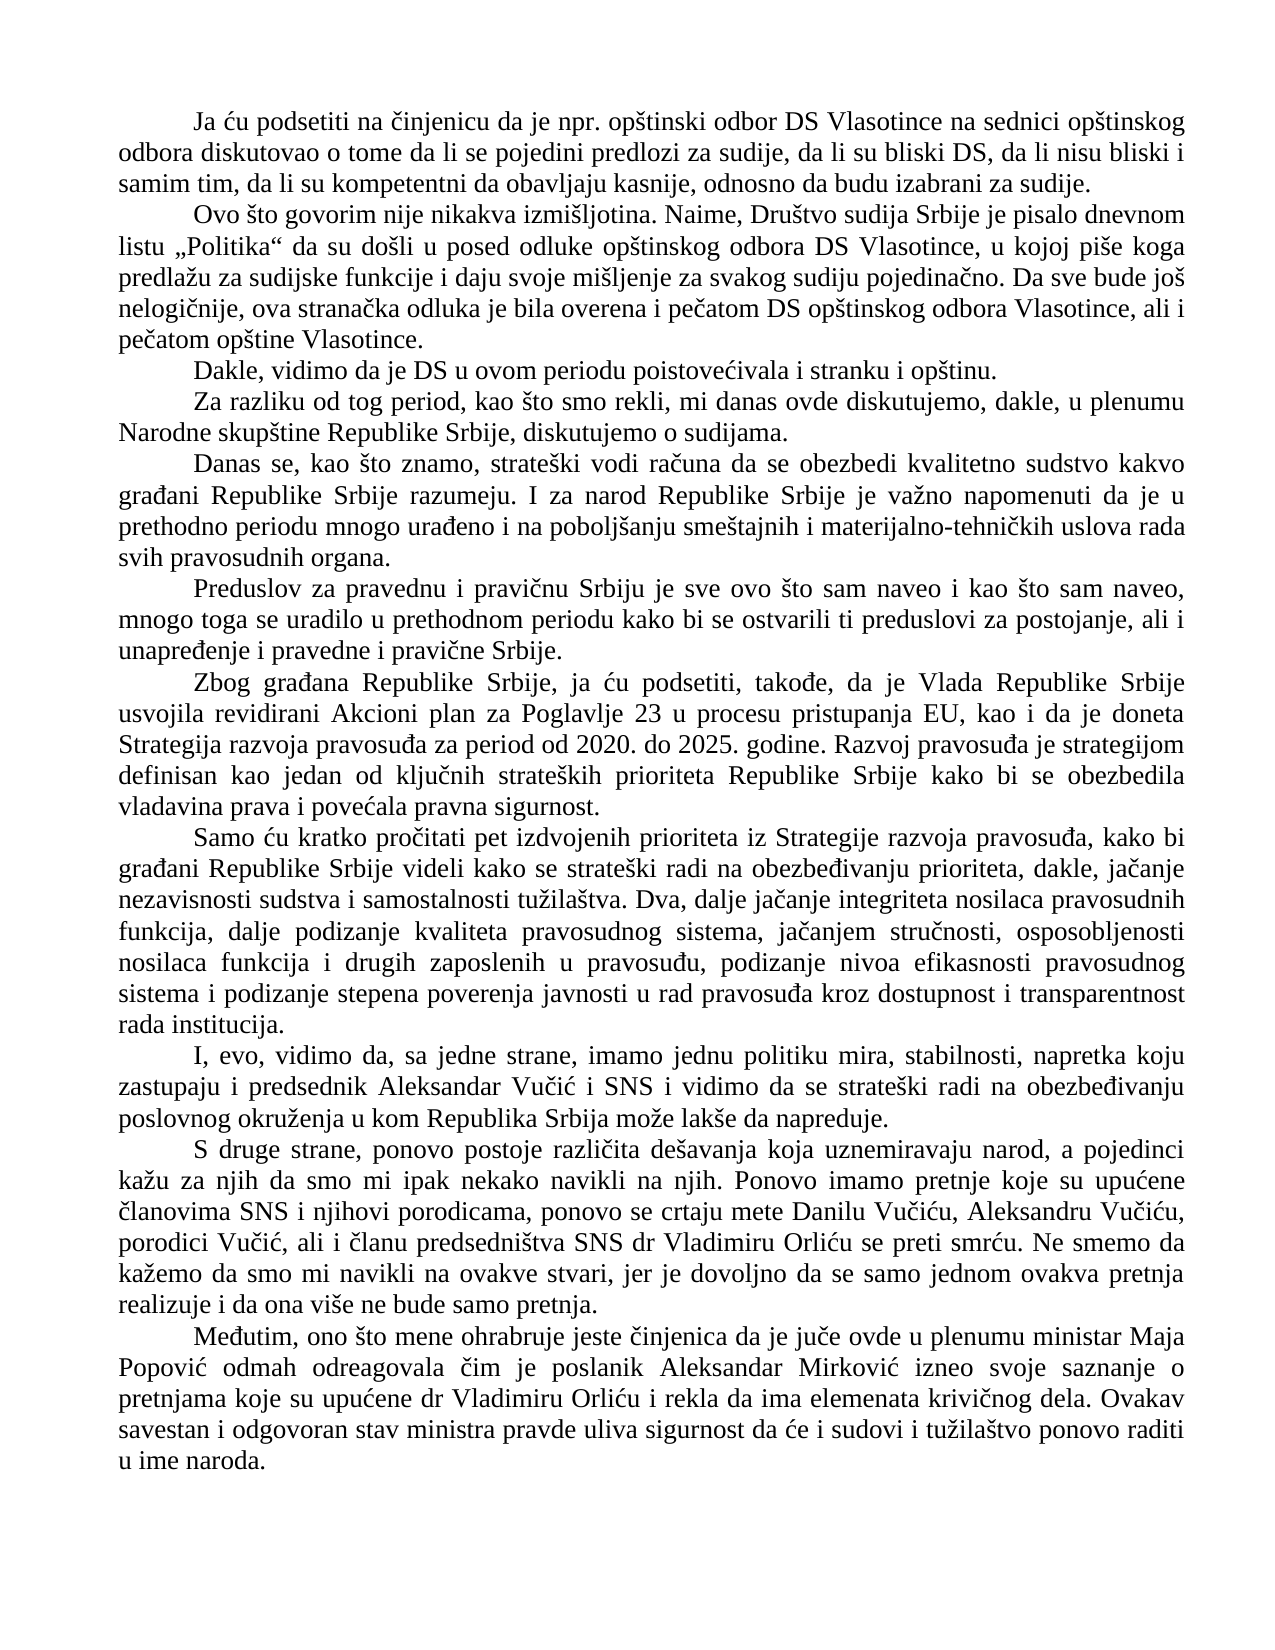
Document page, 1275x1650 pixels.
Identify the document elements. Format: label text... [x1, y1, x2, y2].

text Dakle, vidimo da je DS u ovom periodu poistovećivala i stranku i opštinu. [118, 354, 1186, 385]
text Samo ću kratko pročitati pet izdvojenih prioriteta iz Strategije razvoja pravosuđa, kako bi građani Republike Srbije videli kako se strateški radi na obezbeđivanju prioriteta, dakle, jačanje nezavisnosti sudstva i samostalnosti tužilaštva. Dva, dalje jačanje integriteta nosilaca pravosudnih funkcija, dalje podizanje kvaliteta pravosudnog sistema, jačanjem stručnosti, osposobljenosti nosilaca funkcija i drugih zaposlenih u pravosuđu, podizanje nivoa efikasnosti pravosudnog sistema i podizanje stepena poverenja javnosti u rad pravosuđa kroz dostupnost i transparentnost rada institucija. [118, 821, 1186, 1039]
text Preduslov za pravednu i pravičnu Srbiju je sve ovo što sam naveo i kao što sam naveo, mnogo toga se uradilo u prethodnom periodu kako bi se ostvarili ti preduslovi za postojanje, ali i unapređenje i pravedne i pravične Srbije. [118, 572, 1186, 666]
text Za razliku od tog period, kao što smo rekli, mi danas ovde diskutujemo, dakle, u plenumu Narodne skupštine Republike Srbije, diskutujemo o sudijama. [118, 385, 1186, 448]
text Ja ću podsetiti na činjenicu da je npr. opštinski odbor DS Vlasotince na sednici opštinskog odbora diskutovao o tome da li se pojedini predlozi za sudije, da li su bliski DS, da li nisu bliski i samim tim, da li su kompetentni da obavljaju kasnije, odnosno da budu izabrani za sudije. [118, 105, 1186, 198]
text Međutim, ono što mene ohrabruje jeste činjenica da je juče ovde u plenumu ministar Maja Popović odmah odreagovala čim je poslanik Aleksandar Mirković izneo svoje saznanje o pretnjama koje su upućene dr Vladimiru Orliću i rekla da ima elemenata krivičnog dela. Ovakav savestan i odgovoran stav ministra pravde uliva sigurnost da će i sudovi i tužilaštvo ponovo raditi u ime naroda. [118, 1320, 1186, 1475]
text Zbog građana Republike Srbije, ja ću podsetiti, takođe, da je Vlada Republike Srbije usvojila revidirani Akcioni plan za Poglavlje 23 u procesu pristupanja EU, kao i da je doneta Strategija razvoja pravosuđa za period od 2020. do 2025. godine. Razvoj pravosuđa je strategijom definisan kao jedan od ključnih strateških prioriteta Republike Srbije kako bi se obezbedila vladavina prava i povećala pravna sigurnost. [118, 666, 1186, 821]
text I, evo, vidimo da, sa jedne strane, imamo jednu politiku mira, stabilnosti, napretka koju zastupaju i predsednik Aleksandar Vučić i SNS i vidimo da se strateški radi na obezbeđivanju poslovnog okruženja u kom Republika Srbija može lakše da napreduje. [118, 1039, 1186, 1133]
text Ovo što govorim nije nikakva izmišljotina. Naime, Društvo sudija Srbije je pisalo dnevnom listu „Politika“ da su došli u posed odluke opštinskog odbora DS Vlasotince, u kojoj piše koga predlažu za sudijske funkcije i daju svoje mišljenje za svakog sudiju pojedinačno. Da sve bude još nelogičnije, ova stranačka odluka je bila overena i pečatom DS opštinskog odbora Vlasotince, ali i pečatom opštine Vlasotince. [118, 198, 1186, 354]
text Danas se, kao što znamo, strateški vodi računa da se obezbedi kvalitetno sudstvo kakvo građani Republike Srbije razumeju. I za narod Republike Srbije je važno napomenuti da je u prethodno periodu mnogo urađeno i na poboljšanju smeštajnih i materijalno-tehničkih uslova rada svih pravosudnih organa. [118, 448, 1186, 572]
text S druge strane, ponovo postoje različita dešavanja koja uznemiravaju narod, a pojedinci kažu za njih da smo mi ipak nekako navikli na njih. Ponovo imamo pretnje koje su upućene članovima SNS i njihovi porodicama, ponovo se crtaju mete Danilu Vučiću, Aleksandru Vučiću, porodici Vučić, ali i članu predsedništva SNS dr Vladimiru Orliću se preti smrću. Ne smemo da kažemo da smo mi navikli na ovakve stvari, jer je dovoljno da se samo jednom ovakva pretnja realizuje i da ona više ne bude samo pretnja. [118, 1133, 1186, 1320]
